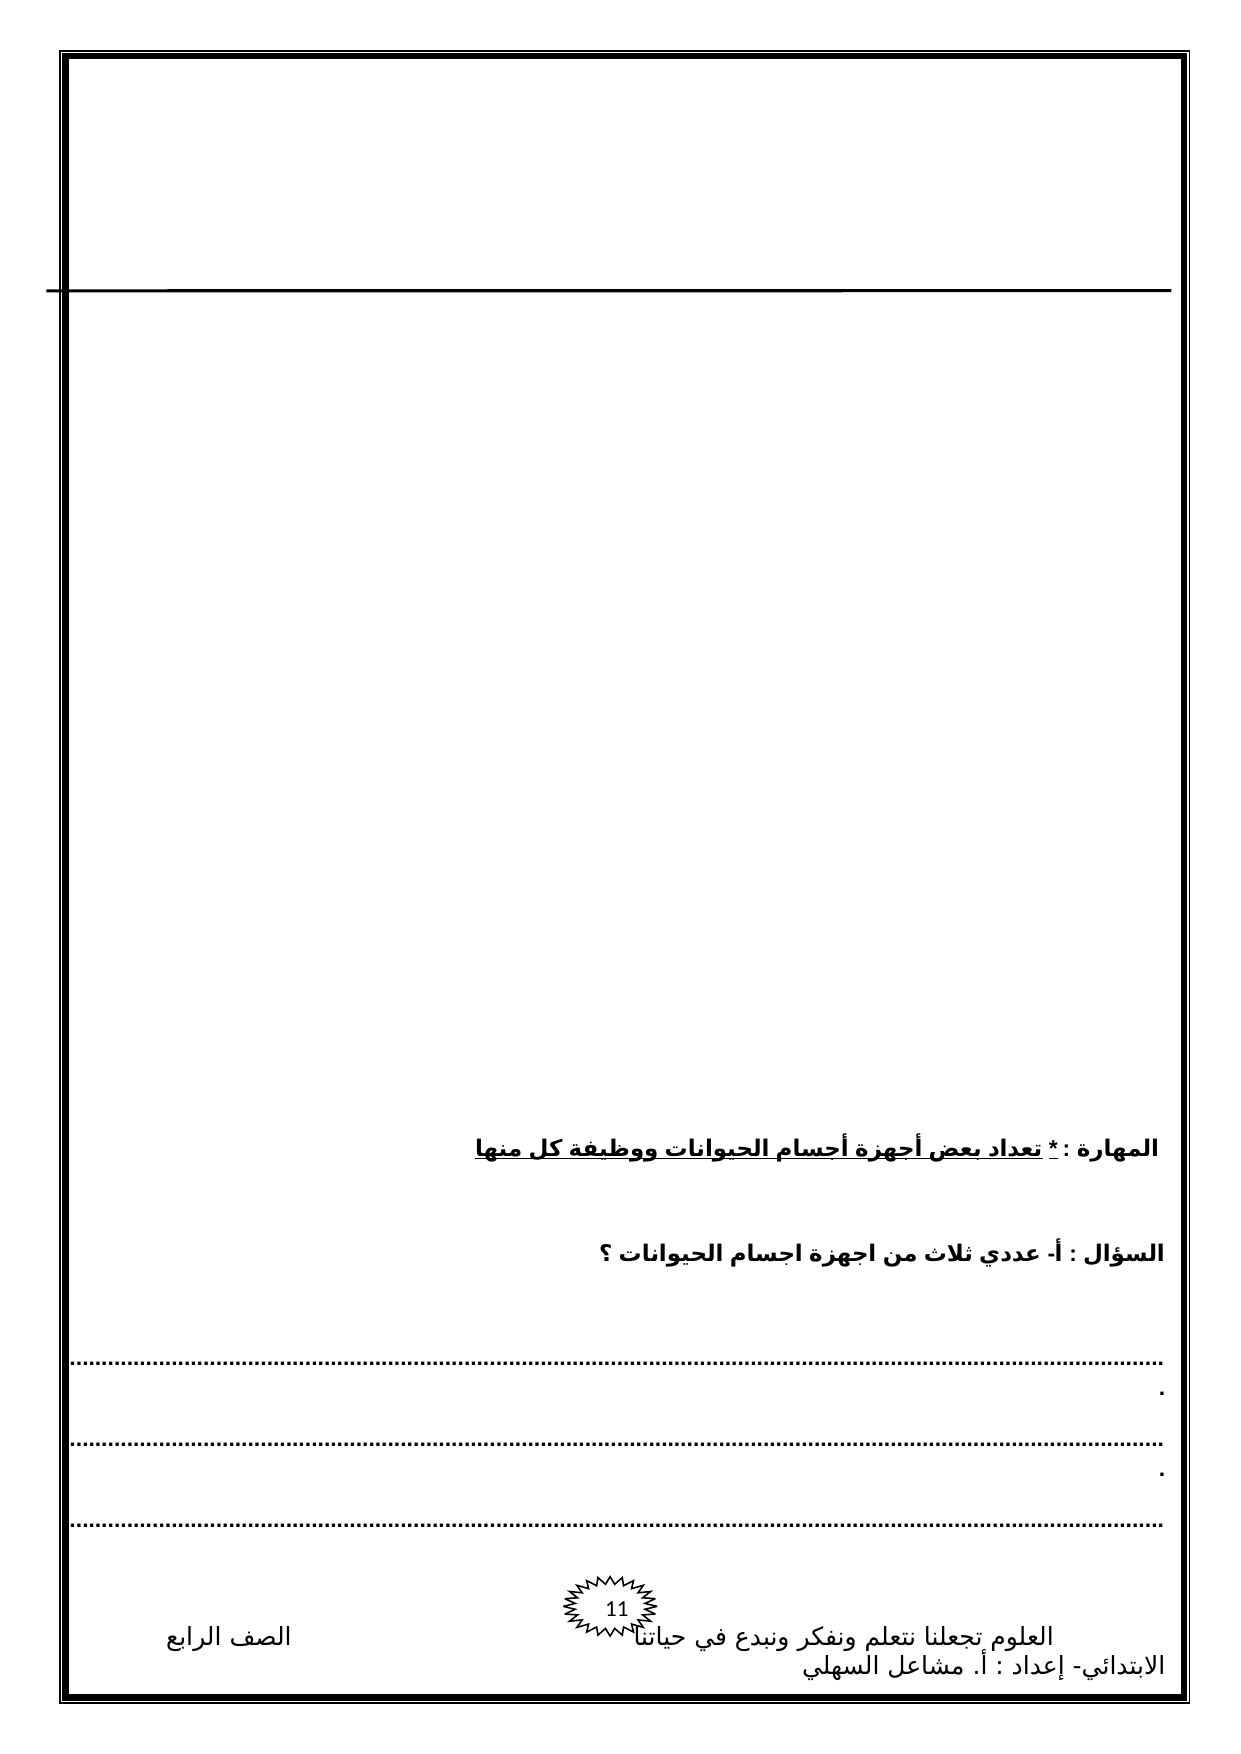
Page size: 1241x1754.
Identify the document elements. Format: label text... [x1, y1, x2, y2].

text السؤال : أ- عددي ثلاث من اجهزة اجسام الحيوانات ؟ [69, 1239, 1165, 1266]
text المهارة : * تعداد بعض أجهزة أجسام الحيوانات ووظيفة كل منها [69, 1135, 1165, 1162]
